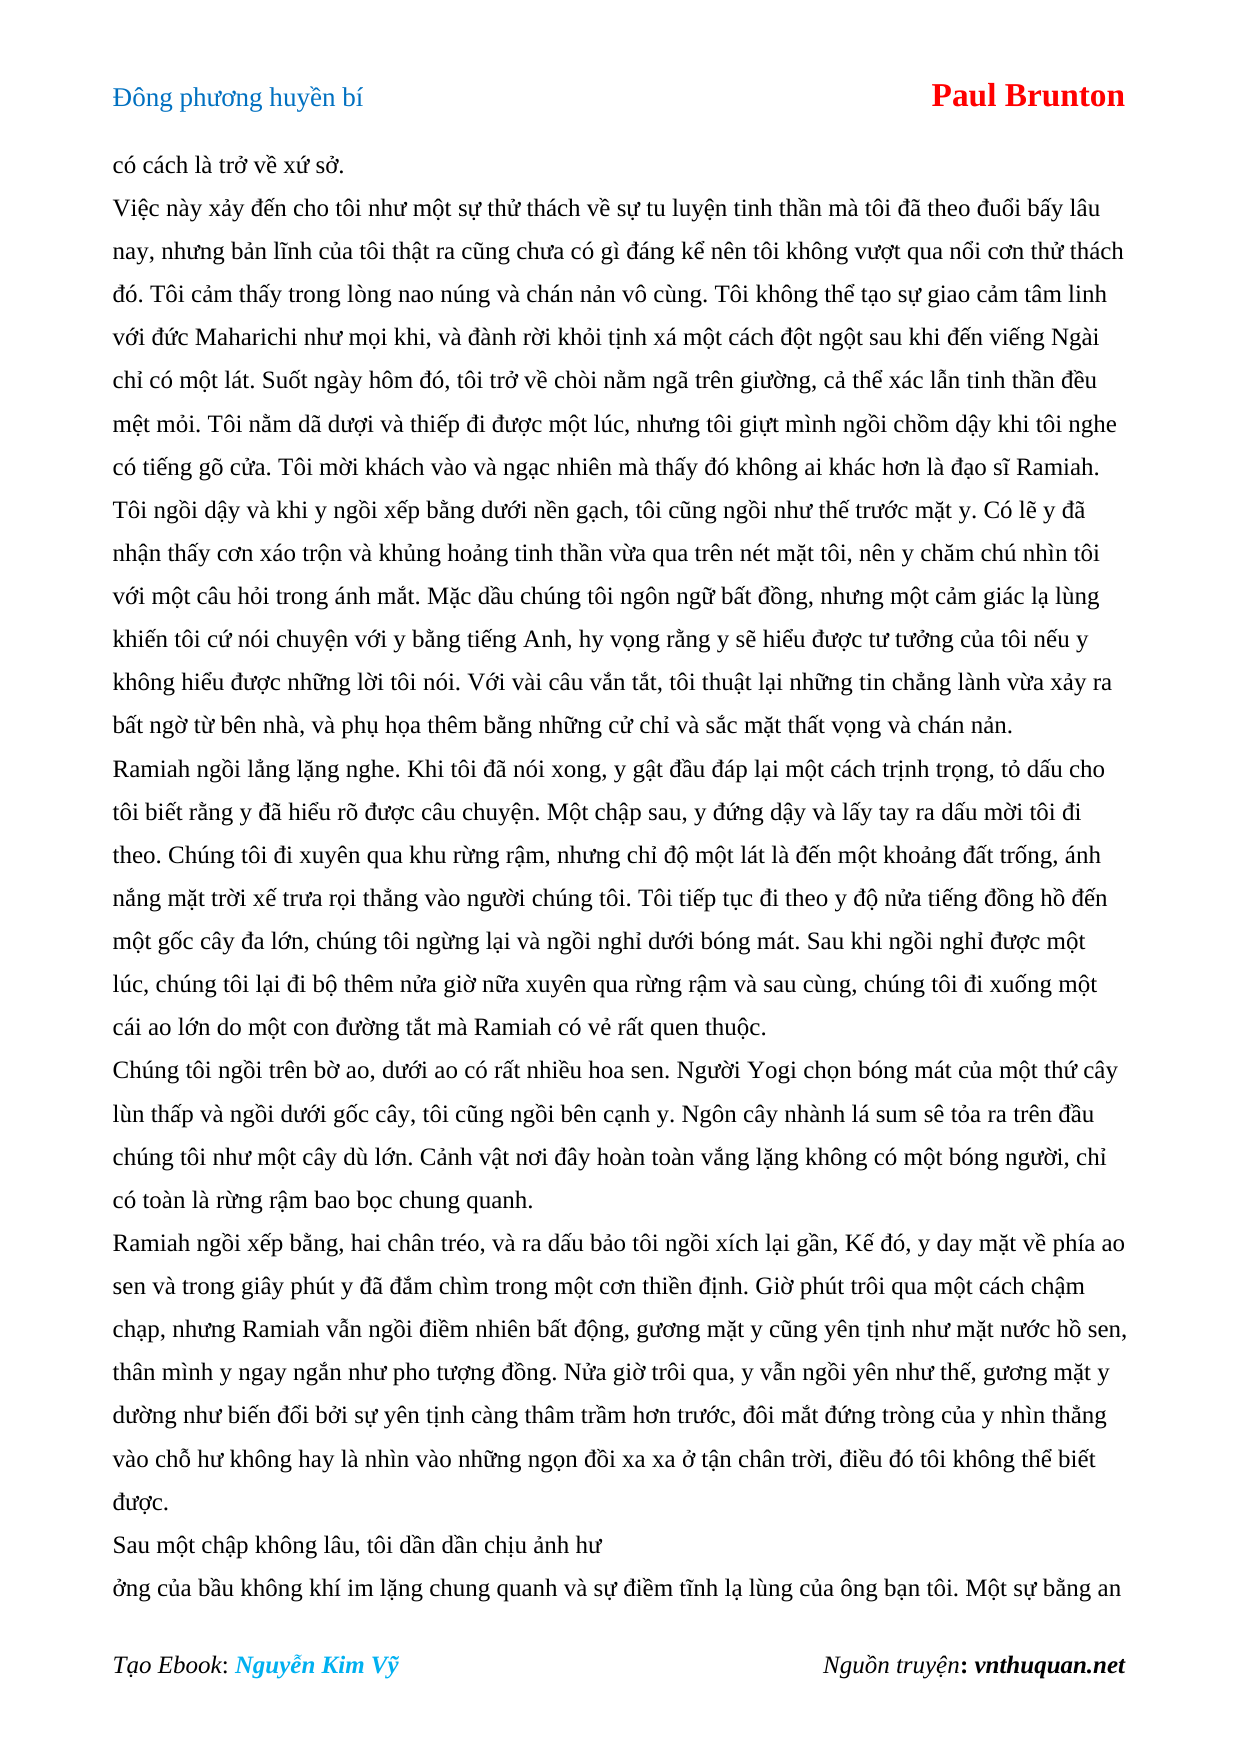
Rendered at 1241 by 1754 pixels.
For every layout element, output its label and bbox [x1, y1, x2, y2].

text [112, 150, 1128, 1602]
